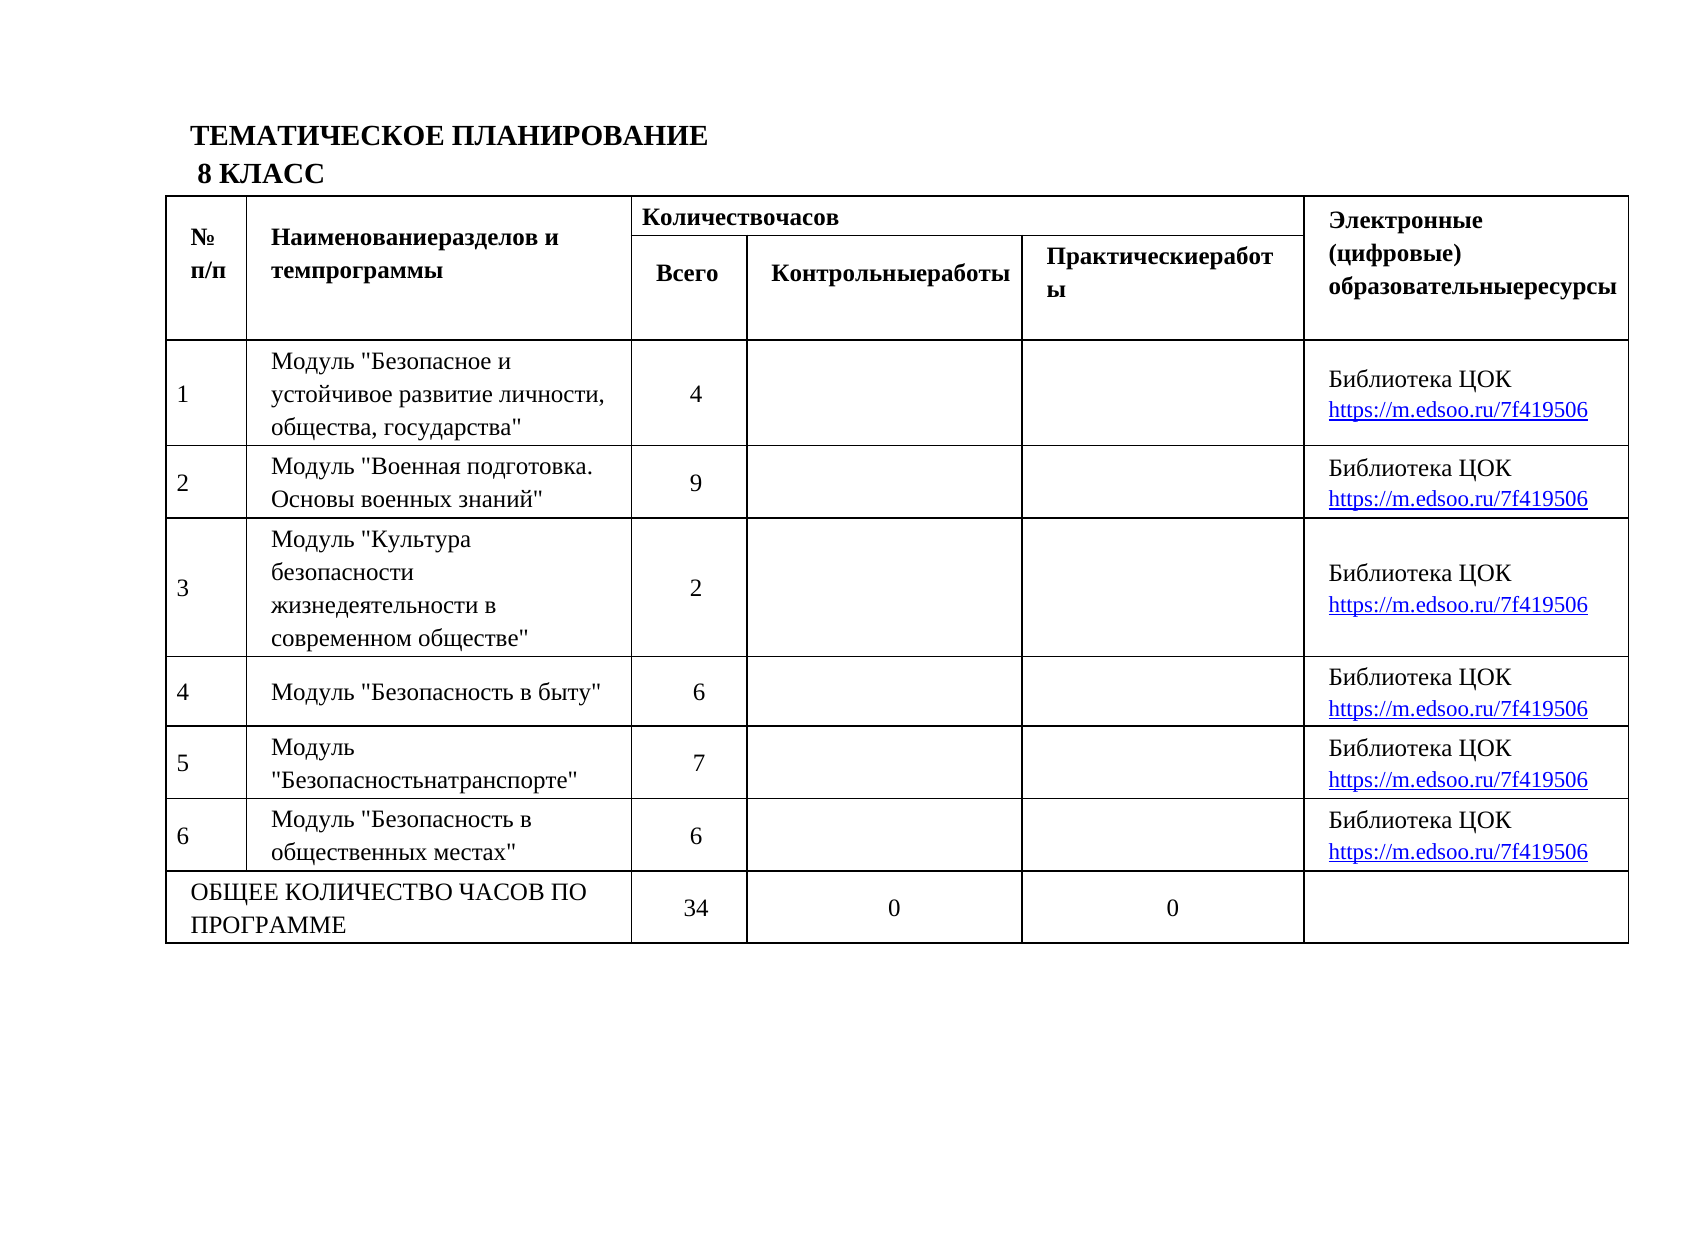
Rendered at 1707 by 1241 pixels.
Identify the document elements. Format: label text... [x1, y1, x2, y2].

table_header Электронные (цифровые) образовательныересурсы [1305, 197, 1628, 339]
table_cell 2 [167, 446, 246, 517]
table_cell Модуль "Безопасное и устойчивое развитие личности, общества, государства" [247, 341, 631, 445]
table_cell 2 [632, 519, 746, 656]
table_cell ОБЩЕЕ КОЛИЧЕСТВО ЧАСОВ ПО ПРОГРАММЕ [167, 872, 631, 942]
table_cell 3 [167, 519, 246, 656]
table_cell 4 [632, 341, 746, 445]
table_cell [748, 799, 1021, 870]
table_cell [748, 446, 1021, 517]
text ТЕМАТИЧЕСКОЕ ПЛАНИРОВАНИЕ [190, 118, 1618, 152]
table_cell [1023, 799, 1303, 870]
table_cell [748, 727, 1021, 797]
table_cell Библиотека ЦОК https://m.edsoo.ru/7f419506 [1305, 799, 1628, 870]
table_cell 1 [167, 341, 246, 445]
table_cell [1023, 341, 1303, 445]
table_cell [1023, 519, 1303, 656]
table_cell Модуль "Военная подготовка. Основы военных знаний" [247, 446, 631, 517]
table_cell 5 [167, 727, 246, 797]
table_cell 6 [632, 657, 746, 725]
table_cell [748, 519, 1021, 656]
table_cell 7 [632, 727, 746, 797]
text 8 КЛАСС [190, 157, 1618, 190]
table_cell 9 [632, 446, 746, 517]
table_cell Библиотека ЦОК https://m.edsoo.ru/7f419506 [1305, 727, 1628, 797]
table_cell 6 [632, 799, 746, 870]
table_cell Модуль "Культура безопасности жизнедеятельности в современном обществе" [247, 519, 631, 656]
table_cell Библиотека ЦОК https://m.edsoo.ru/7f419506 [1305, 446, 1628, 517]
table_cell Практическиеработы [1023, 236, 1303, 339]
table_cell Контрольныеработы [748, 236, 1021, 339]
table_header Наименованиеразделов и темпрограммы [247, 197, 631, 339]
table_header Количествочасов [632, 197, 1303, 234]
table_cell Библиотека ЦОК https://m.edsoo.ru/7f419506 [1305, 519, 1628, 656]
table_cell Модуль "Безопасностьнатранспорте" [247, 727, 631, 797]
table_cell [1305, 872, 1628, 942]
table_cell [1023, 727, 1303, 797]
table_cell [1023, 657, 1303, 725]
table_cell 6 [167, 799, 246, 870]
table_cell [1023, 446, 1303, 517]
table_header № п/п [167, 197, 246, 339]
table_cell [748, 657, 1021, 725]
table_cell Модуль "Безопасность в общественных местах" [247, 799, 631, 870]
table_cell Библиотека ЦОК https://m.edsoo.ru/7f419506 [1305, 657, 1628, 725]
table_cell [748, 341, 1021, 445]
table_cell 0 [1023, 872, 1303, 942]
table_cell Модуль "Безопасность в быту" [247, 657, 631, 725]
table_cell 0 [748, 872, 1021, 942]
table_cell 4 [167, 657, 246, 725]
table_cell 34 [632, 872, 746, 942]
table_cell Библиотека ЦОК https://m.edsoo.ru/7f419506 [1305, 341, 1628, 445]
table_cell Всего [632, 236, 746, 339]
